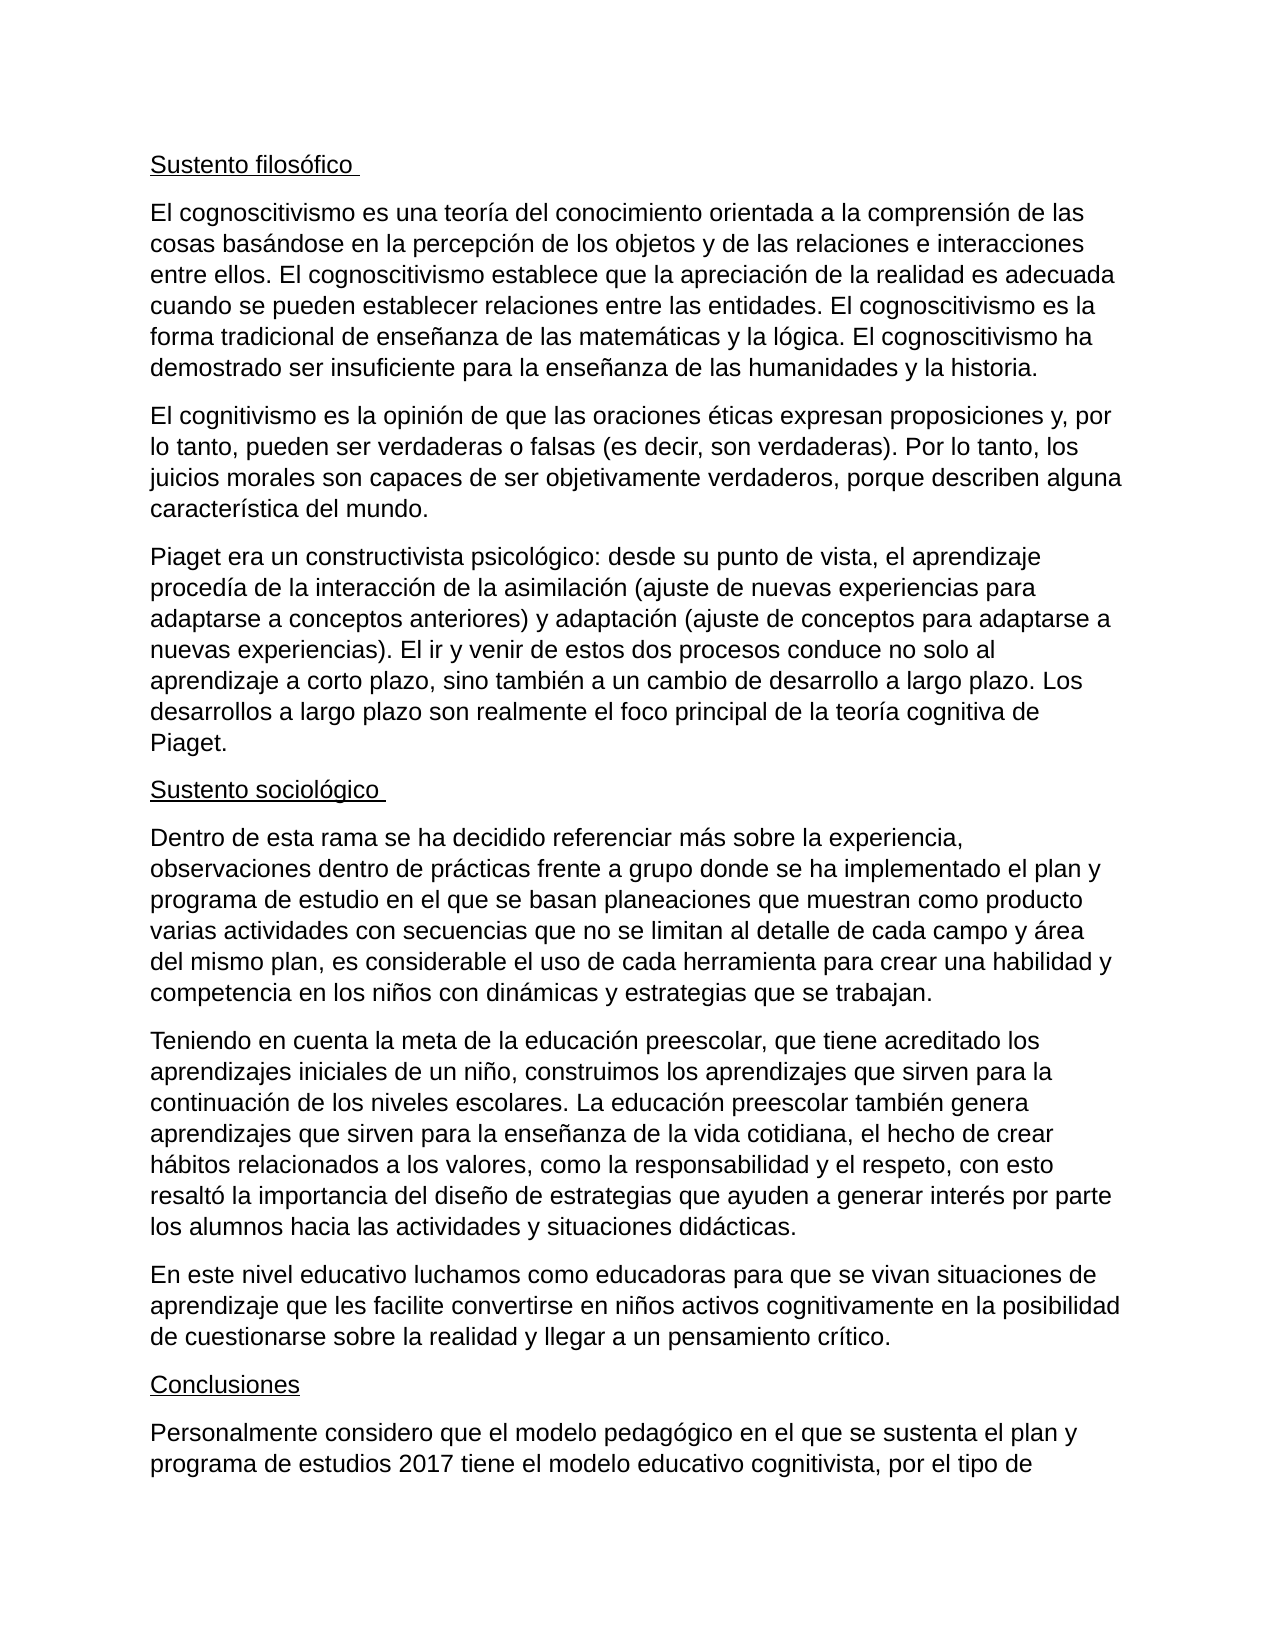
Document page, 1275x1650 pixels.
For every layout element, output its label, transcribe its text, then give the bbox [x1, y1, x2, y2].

text Conclusiones [150, 1370, 1125, 1398]
text En este nivel educativo luchamos como educadoras para que se vivan situaciones de aprendizaje que les facilite convertirse en niños activos cognitivamente en la posibilidad de cuestionarse sobre la realidad y llegar a un pensamiento crítico. [150, 1260, 1125, 1351]
text Sustento filosófico [150, 150, 1125, 179]
text El cognoscitivismo es una teoría del conocimiento orientada a la comprensión de las cosas basándose en la percepción de los objetos y de las relaciones e interacciones entre ellos. El cognoscitivismo establece que la apreciación de la realidad es adecuada cuando se pueden establecer relaciones entre las entidades. El cognoscitivismo es la forma tradicional de enseñanza de las matemáticas y la lógica. El cognoscitivismo ha demostrado ser insuficiente para la enseñanza de las humanidades y la historia. [150, 198, 1125, 382]
text Sustento sociológico [150, 775, 1125, 804]
text Piaget era un constructivista psicológico: desde su punto de vista, el aprendizaje procedía de la interacción de la asimilación (ajuste de nuevas experiencias para adaptarse a conceptos anteriores) y adaptación (ajuste de conceptos para adaptarse a nuevas experiencias). El ir y venir de estos dos procesos conduce no solo al aprendizaje a corto plazo, sino también a un cambio de desarrollo a largo plazo. Los desarrollos a largo plazo son realmente el foco principal de la teoría cognitiva de Piaget. [150, 541, 1125, 756]
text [150, 1417, 1125, 1477]
text Teniendo en cuenta la meta de la educación preescolar, que tiene acreditado los aprendizajes iniciales de un niño, construimos los aprendizajes que sirven para la continuación de los niveles escolares. La educación preescolar también genera aprendizajes que sirven para la enseñanza de la vida cotidiana, el hecho de crear hábitos relacionados a los valores, como la responsabilidad y el respeto, con esto resaltó la importancia del diseño de estrategias que ayuden a generar interés por parte los alumnos hacia las actividades y situaciones didácticas. [150, 1026, 1125, 1241]
text Dentro de esta rama se ha decidido referenciar más sobre la experiencia, observaciones dentro de prácticas frente a grupo donde se ha implementado el plan y programa de estudio en el que se basan planeaciones que muestran como producto varias actividades con secuencias que no se limitan al detalle de cada campo y área del mismo plan, es considerable el uso de cada herramienta para crear una habilidad y competencia en los niños con dinámicas y estrategias que se trabajan. [150, 823, 1125, 1007]
text El cognitivismo es la opinión de que las oraciones éticas expresan proposiciones y, por lo tanto, pueden ser verdaderas o falsas (es decir, son verdaderas). Por lo tanto, los juicios morales son capaces de ser objetivamente verdaderos, porque describen alguna característica del mundo. [150, 401, 1125, 522]
